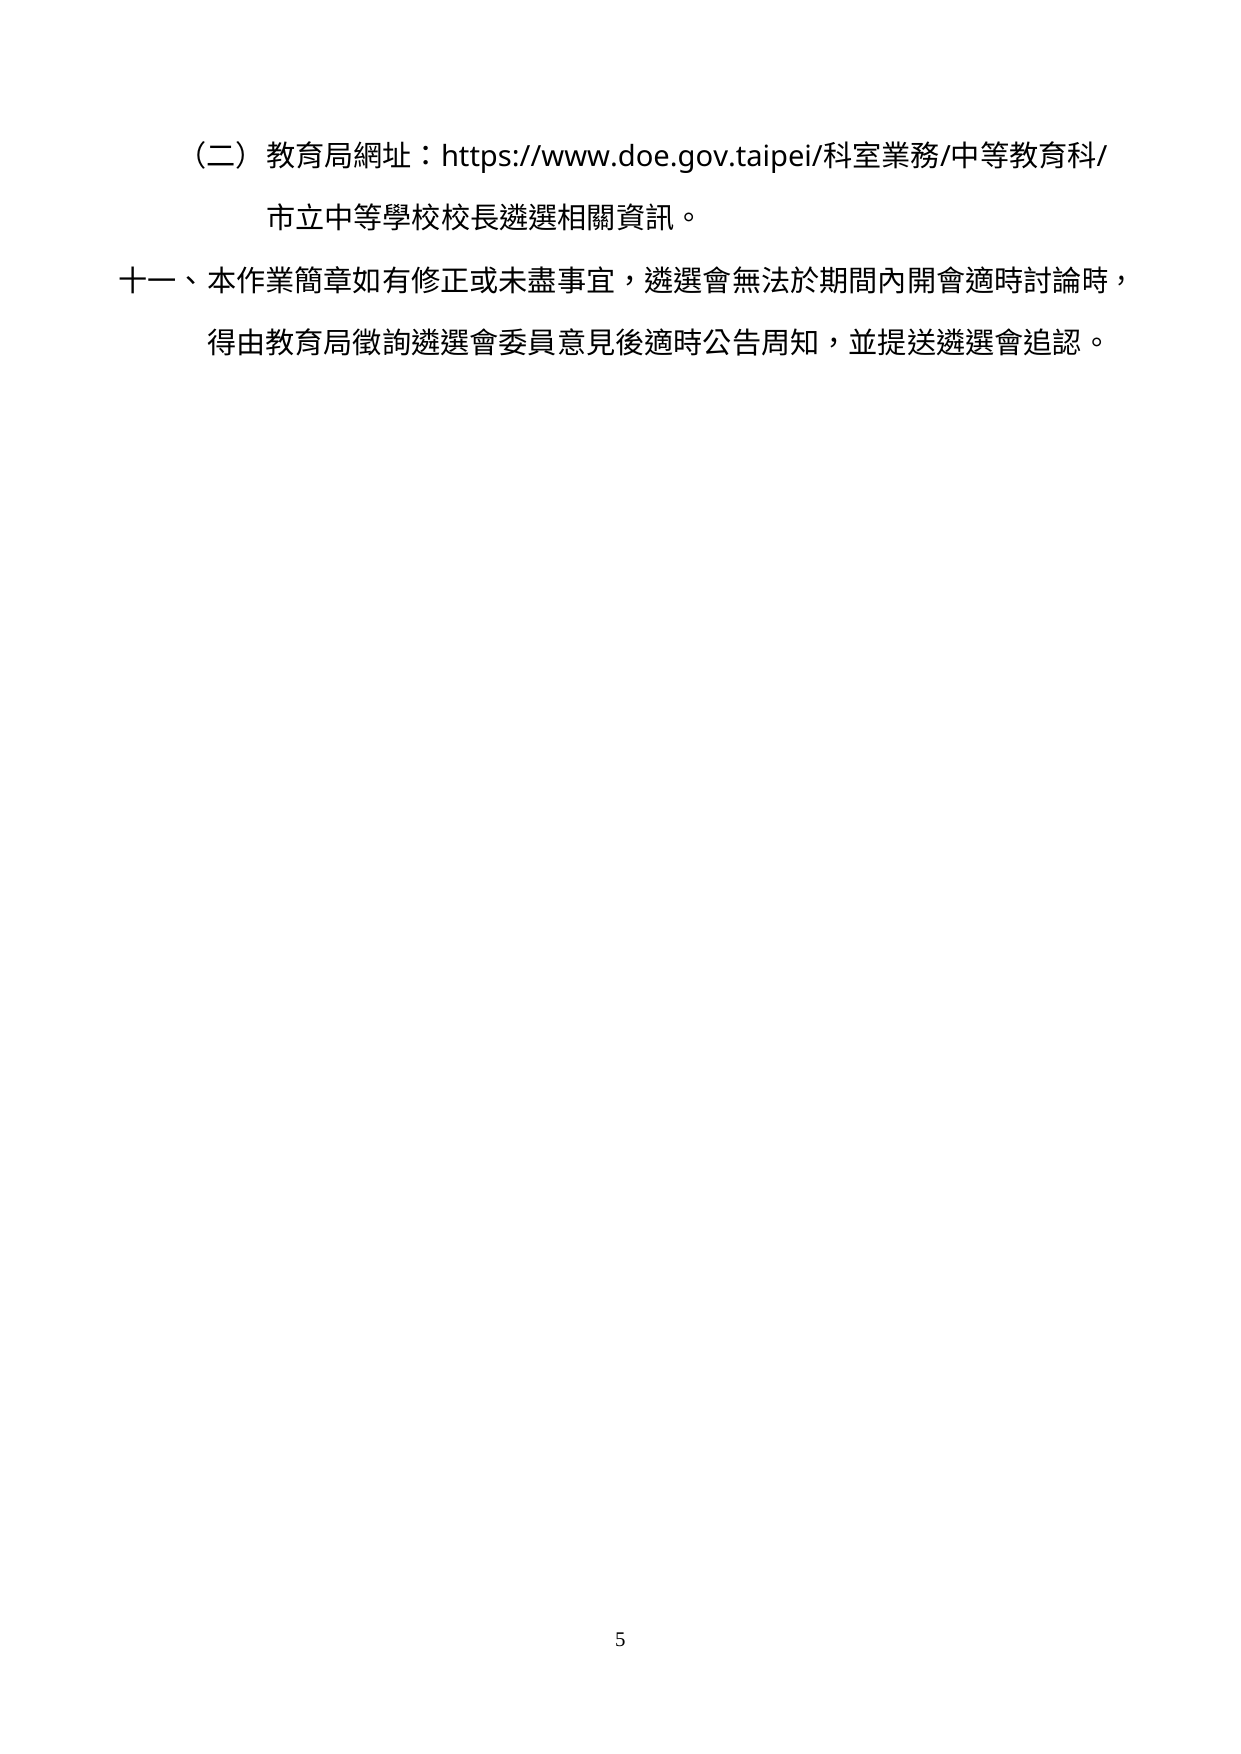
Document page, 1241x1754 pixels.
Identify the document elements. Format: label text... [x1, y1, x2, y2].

list 本作業簡章如有修正或未盡事宜，遴選會無法於期間內開會適時討論時，得由教育局徵詢遴選會委員意見後適時公告周知，並提送遴選會追認。 [118, 247, 1113, 372]
list 教育局網址：https://www.doe.gov.taipei/科室業務/中等教育科/市立中等學校校長遴選相關資訊。 [177, 122, 1113, 247]
